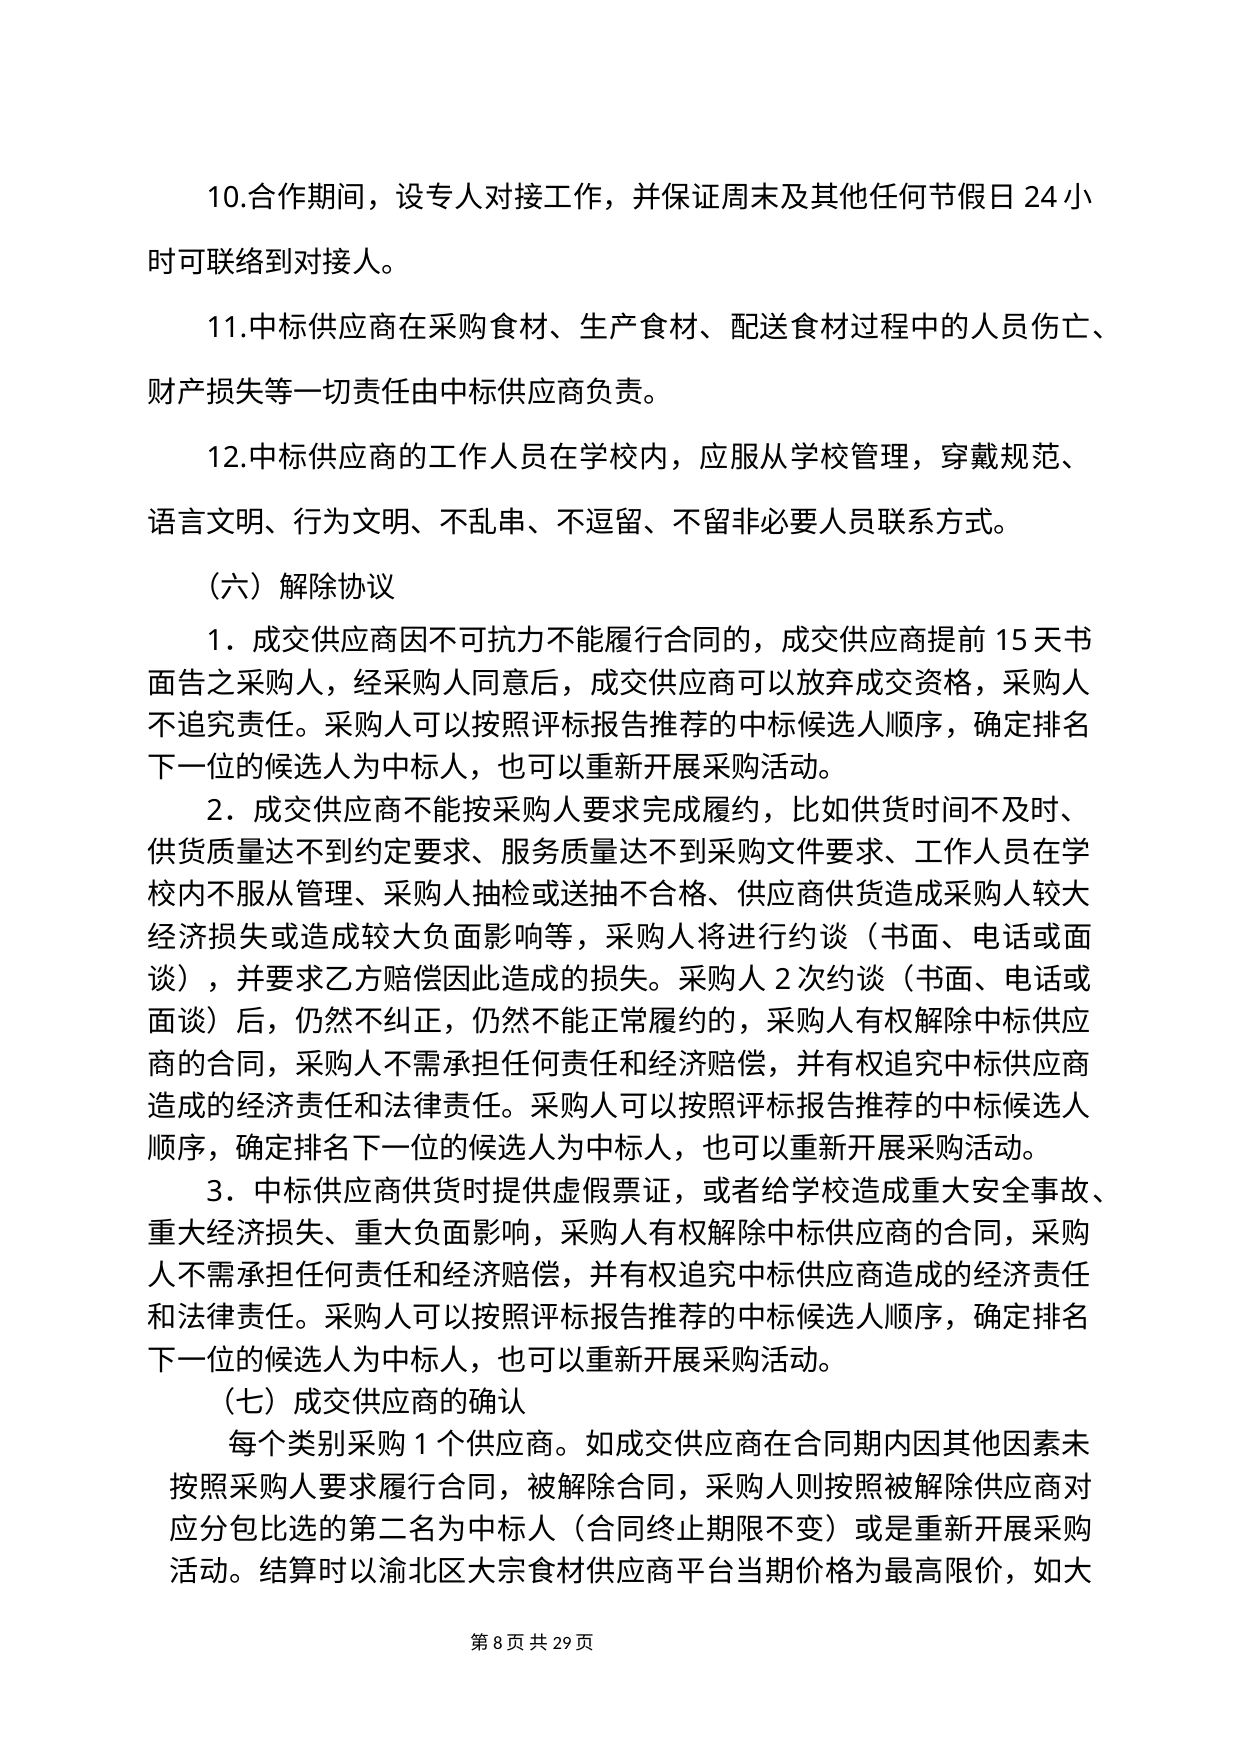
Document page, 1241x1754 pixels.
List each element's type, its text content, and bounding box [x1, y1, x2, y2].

text 12.中标供应商的工作人员在学校内，应服从学校管理，穿戴规范、语言文明、行为文明、不乱串、不逗留、不留非必要人员联系方式。 [148, 422, 1092, 552]
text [169, 1421, 1092, 1590]
text （七）成交供应商的确认 [148, 1379, 1092, 1421]
text 3．中标供应商供货时提供虚假票证，或者给学校造成重大安全事故、重大经济损失、重大负面影响，采购人有权解除中标供应商的合同，采购人不需承担任何责任和经济赔偿，并有权追究中标供应商造成的经济责任和法律责任。采购人可以按照评标报告推荐的中标候选人顺序，确定排名下一位的候选人为中标人，也可以重新开展采购活动。 [148, 1167, 1092, 1379]
text （六）解除协议 [148, 552, 1092, 617]
text 2．成交供应商不能按采购人要求完成履约，比如供货时间不及时、供货质量达不到约定要求、服务质量达不到采购文件要求、工作人员在学校内不服从管理、采购人抽检或送抽不合格、供应商供货造成采购人较大经济损失或造成较大负面影响等，采购人将进行约谈（书面、电话或面谈），并要求乙方赔偿因此造成的损失。采购人2次约谈（书面、电话或面谈）后，仍然不纠正，仍然不能正常履约的，采购人有权解除中标供应商的合同，采购人不需承担任何责任和经济赔偿，并有权追究中标供应商造成的经济责任和法律责任。采购人可以按照评标报告推荐的中标候选人顺序，确定排名下一位的候选人为中标人，也可以重新开展采购活动。 [148, 786, 1092, 1167]
text 10.合作期间，设专人对接工作，并保证周末及其他任何节假日24小时可联络到对接人。 [148, 162, 1092, 292]
text 1．成交供应商因不可抗力不能履行合同的，成交供应商提前15天书面告之采购人，经采购人同意后，成交供应商可以放弃成交资格，采购人不追究责任。采购人可以按照评标报告推荐的中标候选人顺序，确定排名下一位的候选人为中标人，也可以重新开展采购活动。 [148, 617, 1092, 786]
text 11.中标供应商在采购食材、生产食材、配送食材过程中的人员伤亡、财产损失等一切责任由中标供应商负责。 [148, 292, 1092, 422]
